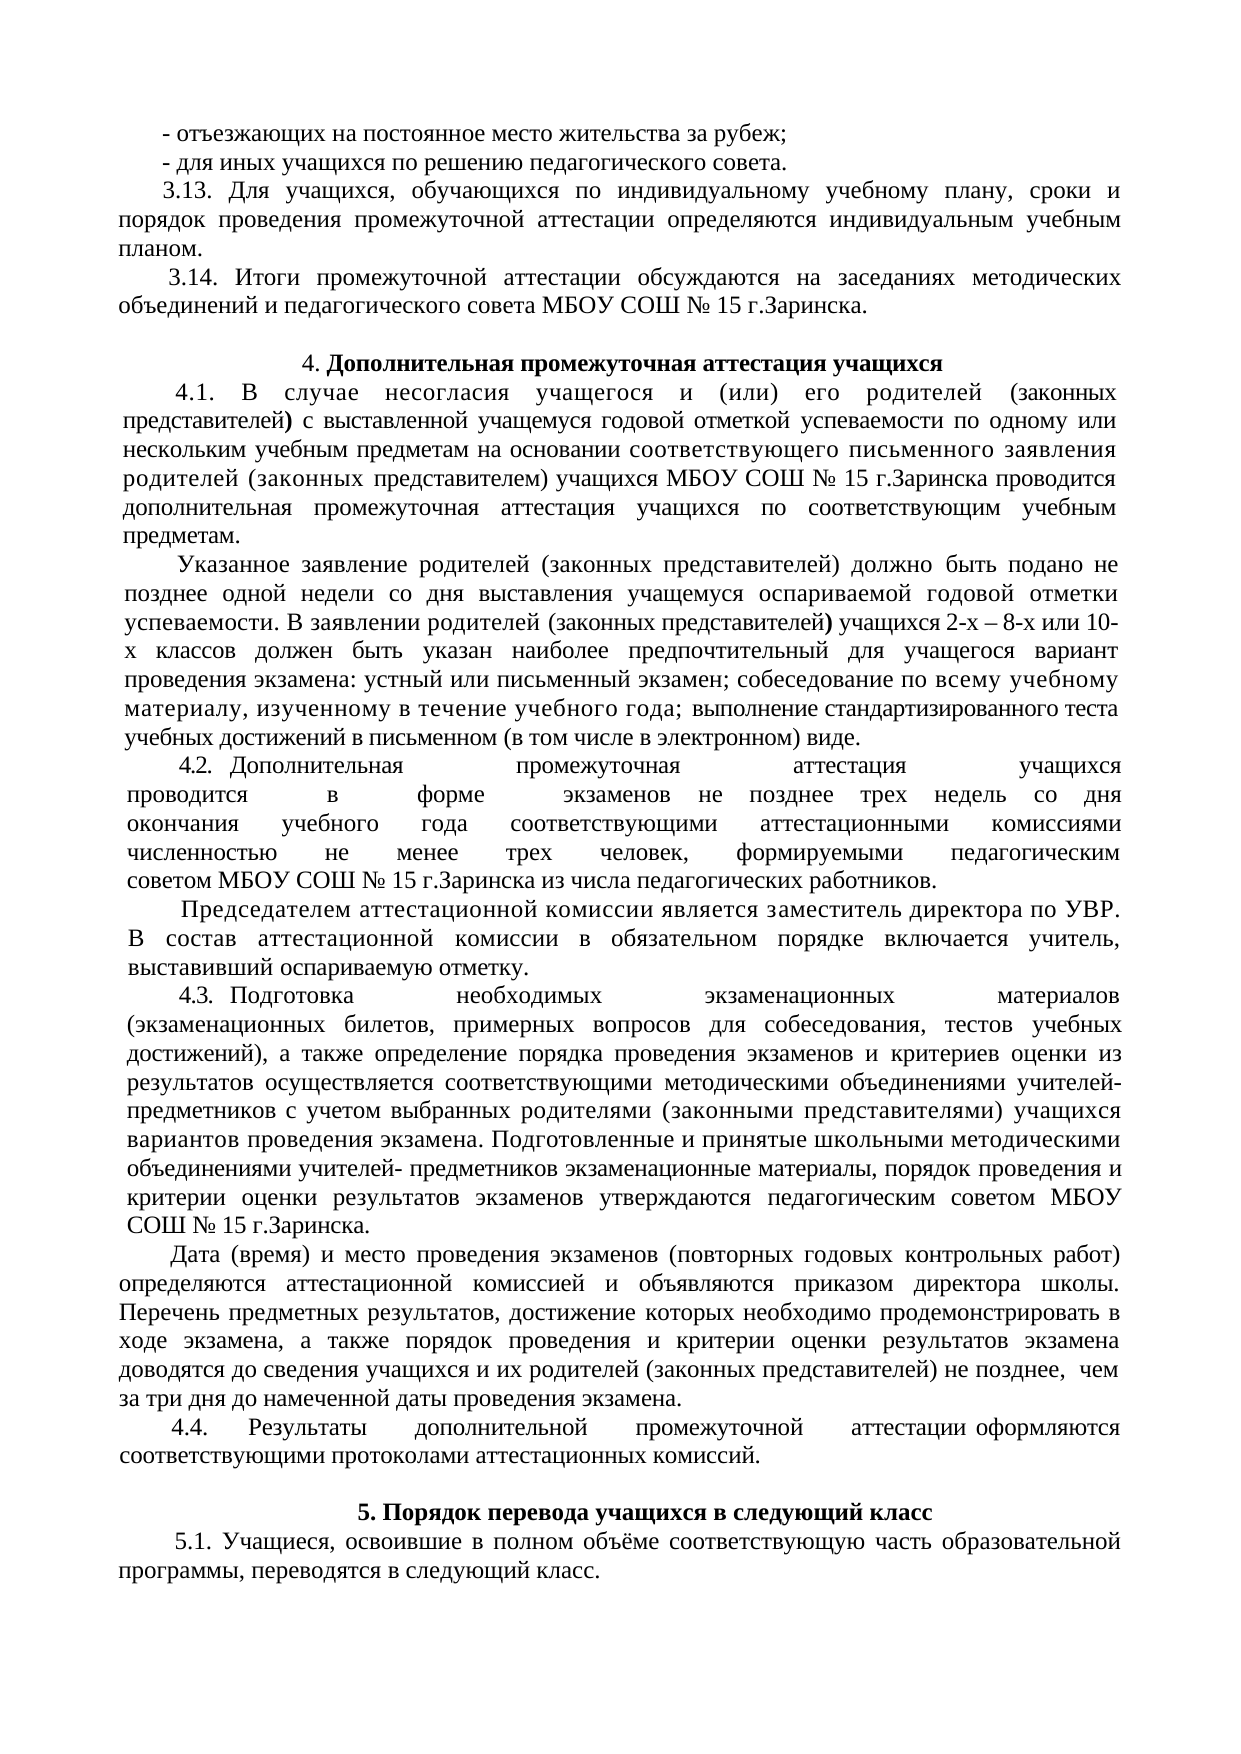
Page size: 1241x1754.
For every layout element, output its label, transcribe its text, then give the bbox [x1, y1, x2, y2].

text 4.1. В случае несогласия учащегося и (или) его родителей (законных представителей) с выставленной учащемуся годовой отметкой успеваемости по одному или нескольким учебным предметам на основании соответствующего письменного заявления родителей (законных представителем) учащихся МБОУ СОШ № 15 г.Заринска проводится дополнительная промежуточная аттестация учащихся по соответствующим учебным предметам. [123, 377, 1117, 549]
text 4.2. Дополнительная промежуточная аттестация учащихся проводится в форме экзаменов не позднее трех недель со дня окончания учебного года соответствующими аттестационными комиссиями численностью не менее трех человек, формируемыми педагогическим советом МБОУ СОШ № 15 г.Заринска из числа педагогических работников. [127, 751, 1122, 894]
text 4.3. Подготовка необходимых экзаменационных материалов (экзаменационных билетов, примерных вопросов для собеседования, тестов учебных достижений), а также определение порядка проведения экзаменов и критериев оценки из результатов осуществляется соответствующими методическими объединениями учителей-предметников с учетом выбранных родителями (законными представителями) учащихся вариантов проведения экзамена. Подготовленные и принятые школьными методическими объединениями учителей- предметников экзаменационные материалы, порядок проведения и критерии оценки результатов экзаменов утверждаются педагогическим советом МБОУ СОШ № 15 г.Заринска. [127, 981, 1122, 1239]
text Председателем аттестационной комиссии является заместитель директора по УВР. В состав аттестационной комиссии в обязательном порядке включается учитель, выставивший оспариваемую отметку. [128, 894, 1121, 981]
text Указанное заявление родителей (законных представителей) должно быть подано не позднее одной недели со дня выставления учащемуся оспариваемой годовой отметки успеваемости. В заявлении родителей (законных представителей) учащихся 2-х – 8-х или 10-х классов должен быть указан наиболее предпочтительный для учащегося вариант проведения экзамена: устный или письменный экзамен; собеседование по всему учебному материалу, изученному в течение учебного года; выполнение стандартизированного теста учебных достижений в письменном (в том числе в электронном) виде. [124, 549, 1118, 751]
text 3.13. Для учащихся, обучающихся по индивидуальному учебному плану, сроки и порядок проведения промежуточной аттестации определяются индивидуальным учебным планом. [118, 176, 1122, 262]
text 5. Порядок перевода учащихся в следующий класс [118, 1497, 1122, 1526]
text 4.4. Результаты дополнительной промежуточной аттестации оформляются соответствующими протоколами аттестационных комиссий. [119, 1412, 1120, 1469]
text 4. Дополнительная промежуточная аттестация учащихся [123, 348, 1122, 377]
text 3.14. Итоги промежуточной аттестации обсуждаются на заседаниях методических объединений и педагогического совета МБОУ СОШ № 15 г.Заринска. [118, 262, 1122, 319]
text 5.1. Учащиеся, освоившие в полном объёме соответствующую часть образовательной программы, переводятся в следующий класс. [118, 1526, 1122, 1584]
text - для иных учащихся по решению педагогического совета. [118, 147, 1122, 176]
text Дата (время) и место проведения экзаменов (повторных годовых контрольных работ) определяются аттестационной комиссией и объявляются приказом директора школы. Перечень предметных результатов, достижение которых необходимо продемонстрировать в ходе экзамена, а также порядок проведения и критерии оценки результатов экзамена доводятся до сведения учащихся и их родителей (законных представителей) не позднее, чем за три дня до намеченной даты проведения экзамена. [119, 1239, 1120, 1412]
text - отъезжающих на постоянное место жительства за рубеж; [118, 118, 1122, 147]
